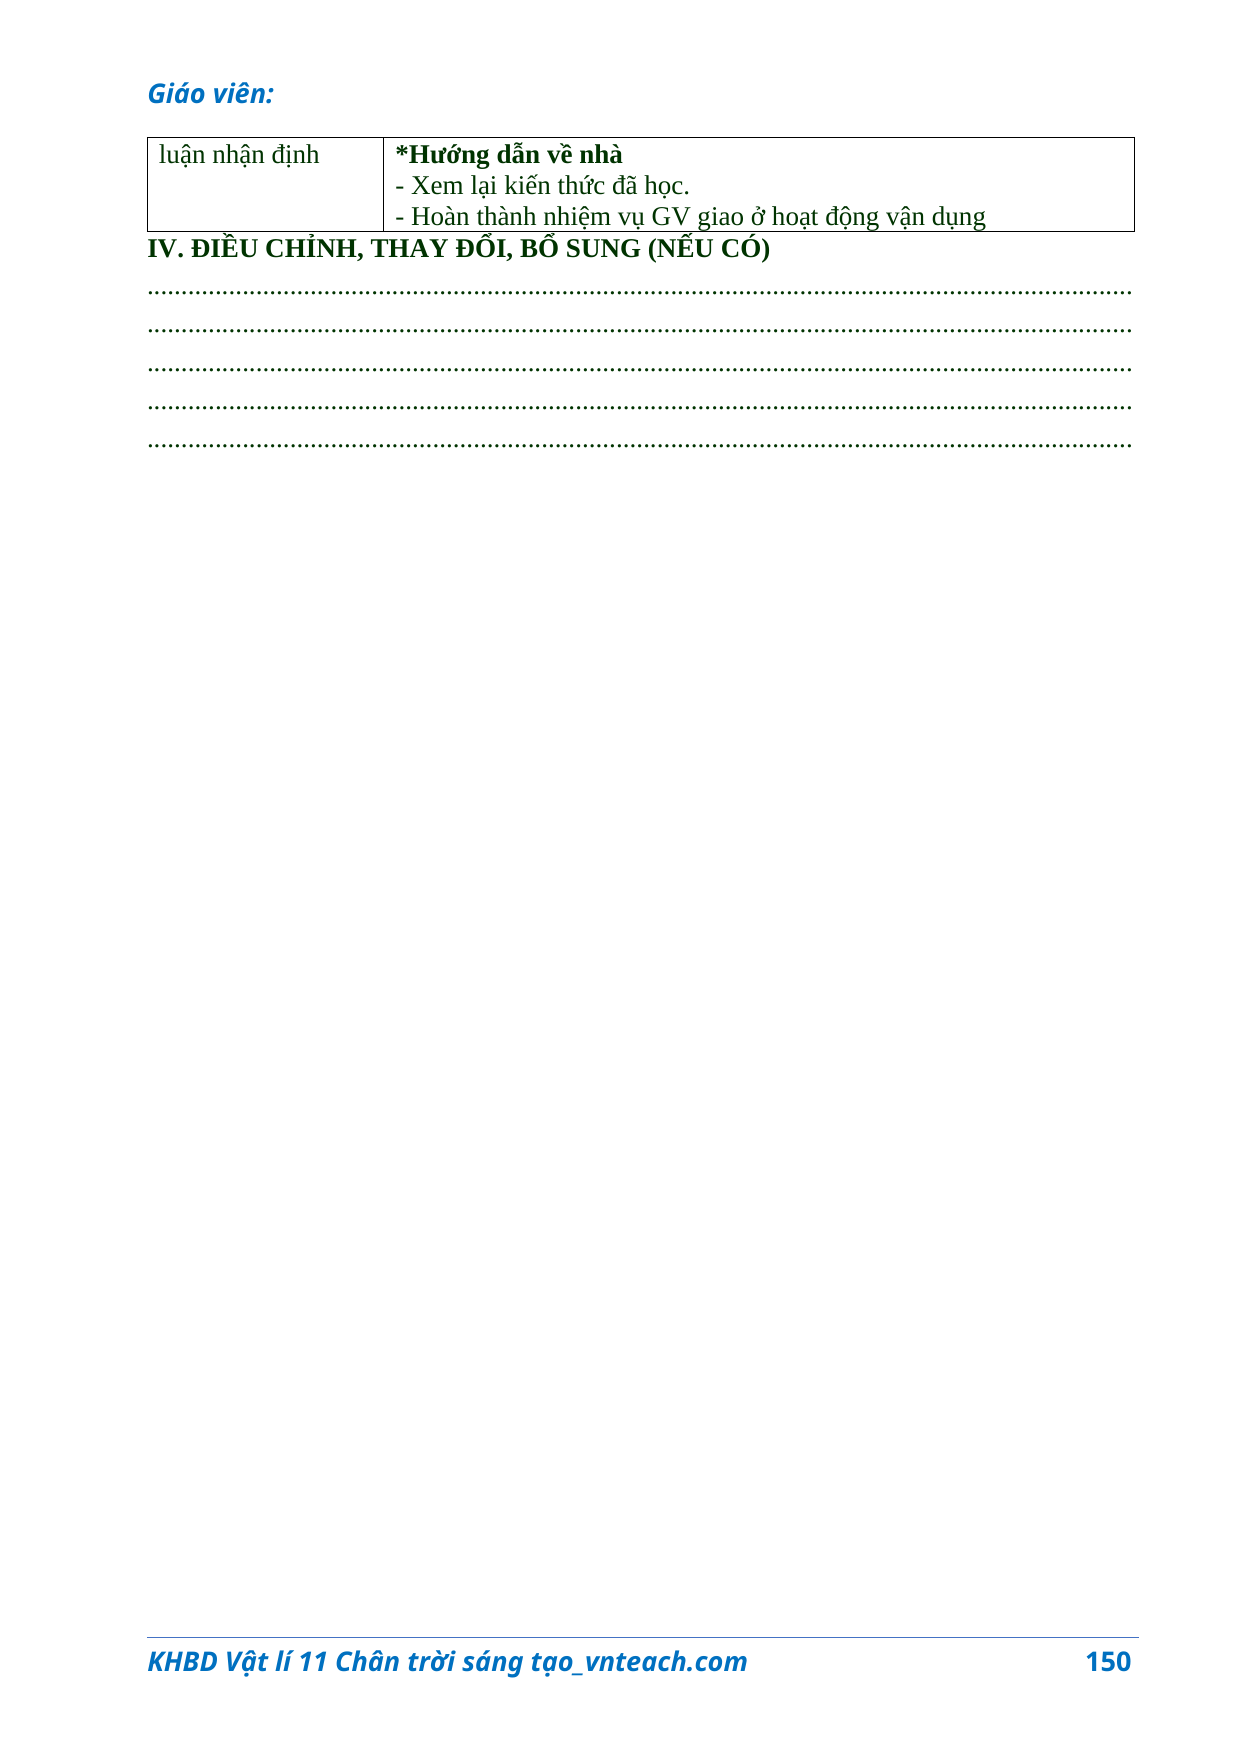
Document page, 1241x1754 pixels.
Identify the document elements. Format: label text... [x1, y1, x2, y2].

text IV. ĐIỀU CHỈNH, THAY ĐỔI, BỔ SUNG (NẾU CÓ) [147, 232, 1135, 263]
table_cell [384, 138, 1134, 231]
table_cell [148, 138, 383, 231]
